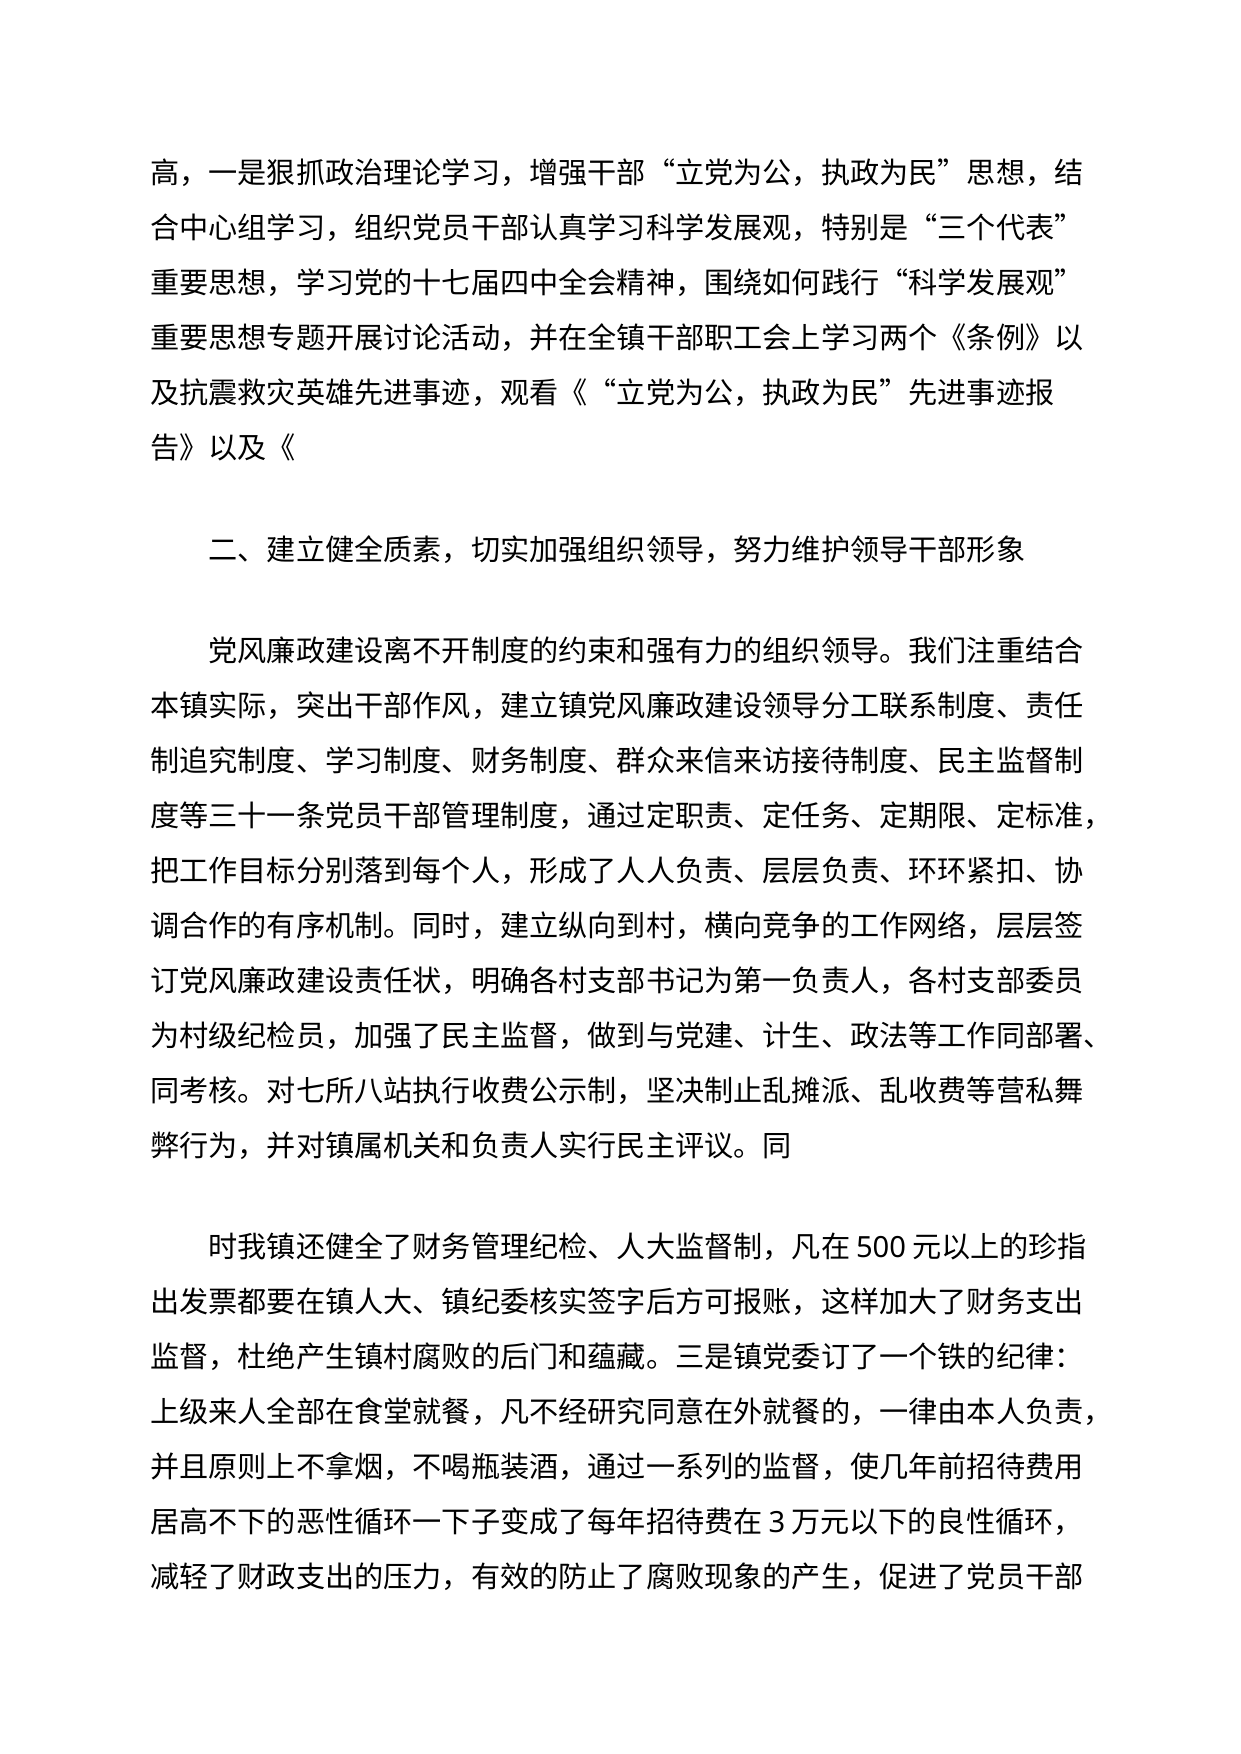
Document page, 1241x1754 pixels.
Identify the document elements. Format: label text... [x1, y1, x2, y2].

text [150, 1224, 1090, 1596]
text 党风廉政建设离不开制度的约束和强有力的组织领导。我们注重结合本镇实际，突出干部作风，建立镇党风廉政建设领导分工联系制度、责任制追究制度、学习制度、财务制度、群众来信来访接待制度、民主监督制度等三十一条党员干部管理制度，通过定职责、定任务、定期限、定标准，把工作目标分别落到每个人，形成了人人负责、层层负责、环环紧扣、协调合作的有序机制。同时，建立纵向到村，横向竞争的工作网络，层层签订党风廉政建设责任状，明确各村支部书记为第一负责人，各村支部委员为村级纪检员，加强了民主监督，做到与党建、计生、政法等工作同部署、同考核。对七所八站执行收费公示制，坚决制止乱摊派、乱收费等营私舞弊行为，并对镇属机关和负责人实行民主评议。同 [150, 628, 1090, 1164]
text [150, 150, 1090, 467]
text 二、建立健全质素，切实加强组织领导，努力维护领导干部形象 [150, 526, 1090, 568]
